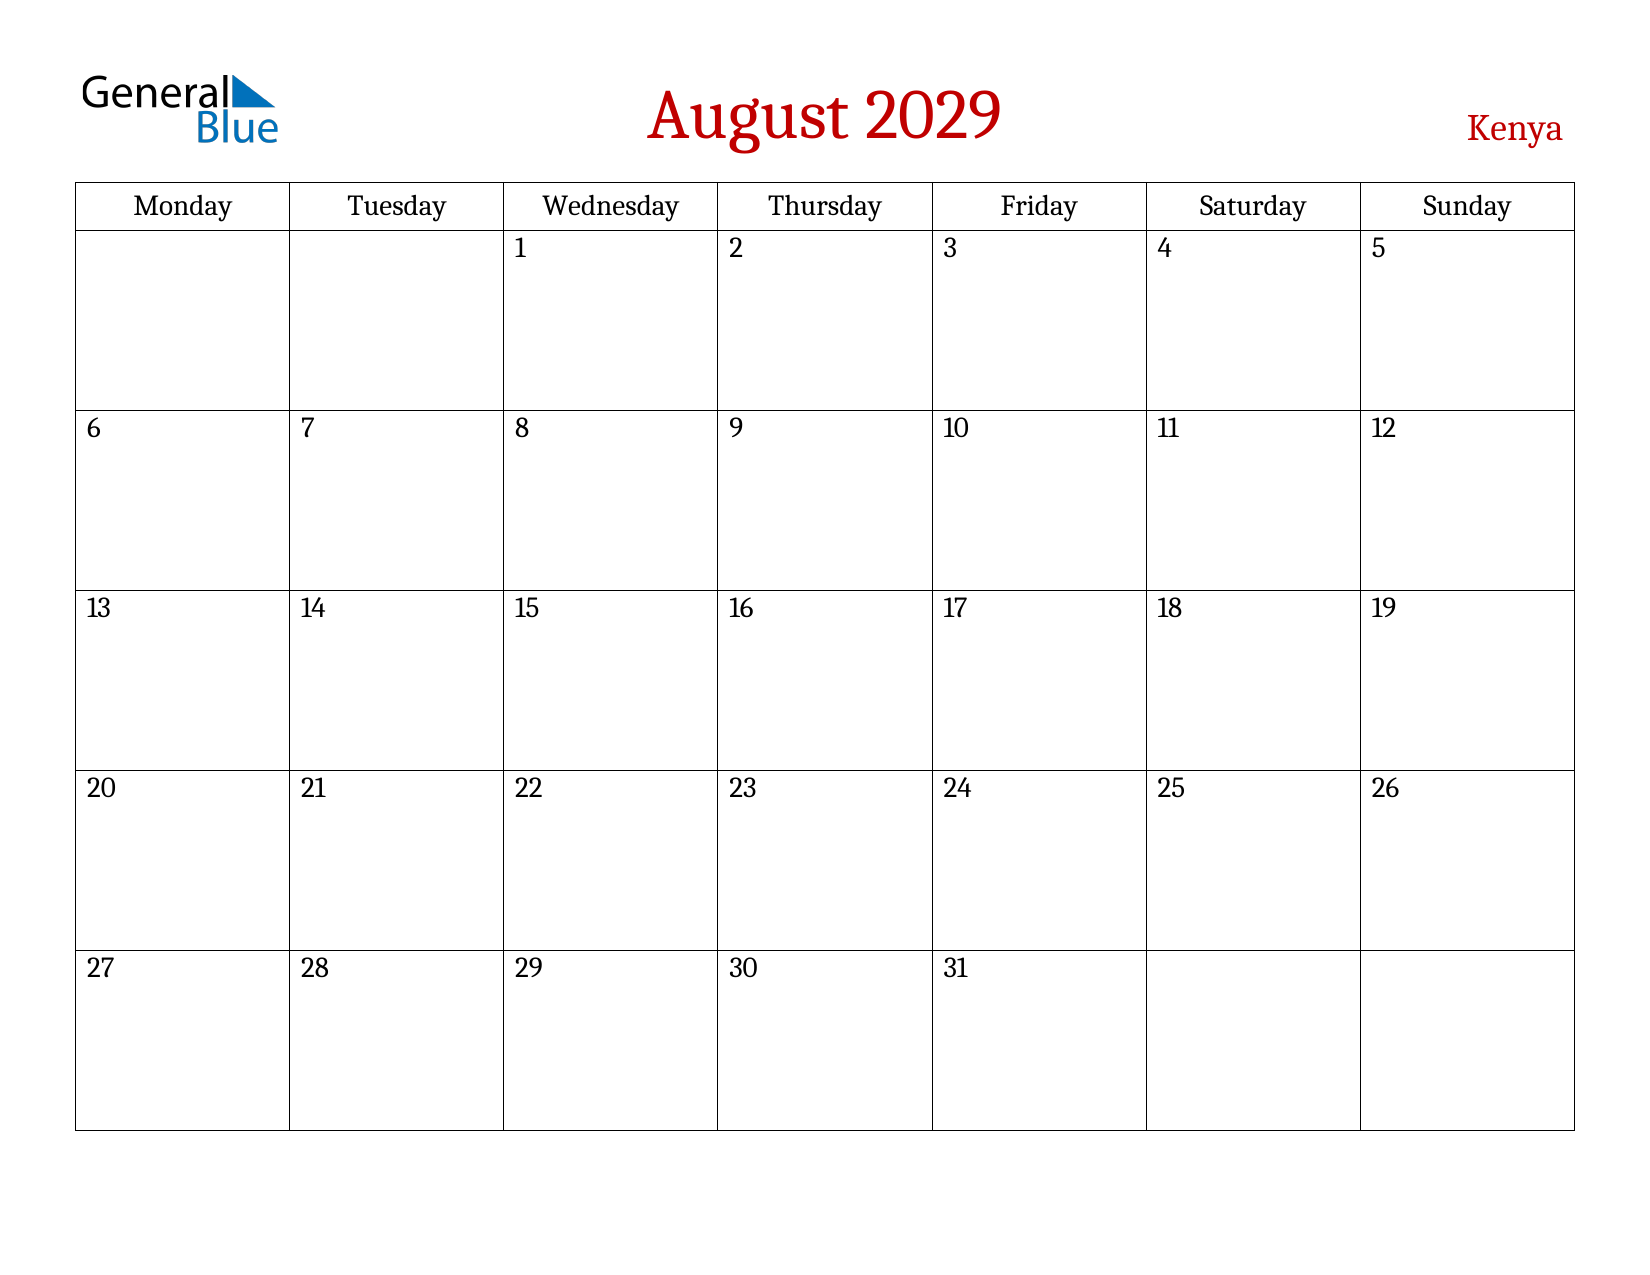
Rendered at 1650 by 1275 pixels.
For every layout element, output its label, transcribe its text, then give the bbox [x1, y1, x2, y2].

table_cell [1361, 265, 1574, 410]
table_cell [933, 445, 1146, 590]
table_cell 3 [933, 231, 1146, 264]
table_cell Tuesday [290, 183, 503, 230]
table_cell [1147, 445, 1360, 590]
table_cell Sunday [1361, 183, 1574, 230]
table_cell [718, 445, 932, 590]
table_cell [1147, 625, 1360, 770]
table_cell [290, 265, 503, 410]
table_cell 16 [718, 591, 932, 625]
table_cell Wednesday [504, 183, 717, 230]
table_cell 19 [1361, 591, 1574, 625]
table_cell 23 [718, 771, 932, 805]
table_cell Monday [76, 183, 289, 230]
table_cell [718, 805, 932, 950]
table_cell [76, 265, 289, 410]
table_cell 18 [1147, 591, 1360, 625]
table_cell [504, 445, 717, 590]
table_cell [1147, 805, 1360, 950]
table_cell 6 [76, 411, 289, 444]
table_cell [933, 625, 1146, 770]
table_cell 7 [290, 411, 503, 444]
table_cell 24 [933, 771, 1146, 805]
table_cell 11 [1147, 411, 1360, 444]
table_cell 30 [718, 951, 932, 985]
table_cell 22 [504, 771, 717, 805]
table_cell [504, 625, 717, 770]
table_cell Saturday [1147, 183, 1360, 230]
table_cell [1361, 985, 1574, 1130]
table_cell [76, 231, 289, 264]
table_cell [1361, 805, 1574, 950]
table_cell 13 [76, 591, 289, 625]
table_cell 15 [504, 591, 717, 625]
table_header August 2029 [504, 75, 1146, 182]
table_cell 12 [1361, 411, 1574, 444]
table_cell [76, 805, 289, 950]
table_cell [1361, 445, 1574, 590]
table_cell [76, 985, 289, 1130]
table_cell [1147, 265, 1360, 410]
table_cell [718, 985, 932, 1130]
table_cell 29 [504, 951, 717, 985]
table_cell [290, 625, 503, 770]
table_cell [290, 985, 503, 1130]
table_cell 21 [290, 771, 503, 805]
picture [82, 75, 278, 143]
table_cell [290, 805, 503, 950]
table_cell 2 [718, 231, 932, 264]
table_cell 4 [1147, 231, 1360, 264]
table_cell Thursday [718, 183, 932, 230]
table_cell 14 [290, 591, 503, 625]
table_cell [933, 265, 1146, 410]
table_cell [933, 805, 1146, 950]
table_cell Friday [933, 183, 1146, 230]
table_cell [76, 625, 289, 770]
table_cell [76, 445, 289, 590]
table_header Kenya [1146, 75, 1574, 182]
table_cell 20 [76, 771, 289, 805]
table_cell 31 [933, 951, 1146, 985]
table_cell 1 [504, 231, 717, 264]
table_cell 26 [1361, 771, 1574, 805]
table_cell [1147, 985, 1360, 1130]
table_cell [290, 231, 503, 264]
table_cell [933, 985, 1146, 1130]
table_cell 17 [933, 591, 1146, 625]
table_cell [1147, 951, 1360, 985]
table_header [76, 75, 503, 182]
table_cell 25 [1147, 771, 1360, 805]
table_cell 8 [504, 411, 717, 444]
table_cell [1361, 625, 1574, 770]
table_cell 9 [718, 411, 932, 444]
table_cell 5 [1361, 231, 1574, 264]
table_cell [504, 805, 717, 950]
table_cell 27 [76, 951, 289, 985]
table_cell [290, 445, 503, 590]
table_cell 28 [290, 951, 503, 985]
table_cell [718, 265, 932, 410]
table_cell [504, 985, 717, 1130]
table_cell [718, 625, 932, 770]
table_cell 10 [933, 411, 1146, 444]
table_cell [1361, 951, 1574, 985]
table_cell [504, 265, 717, 410]
